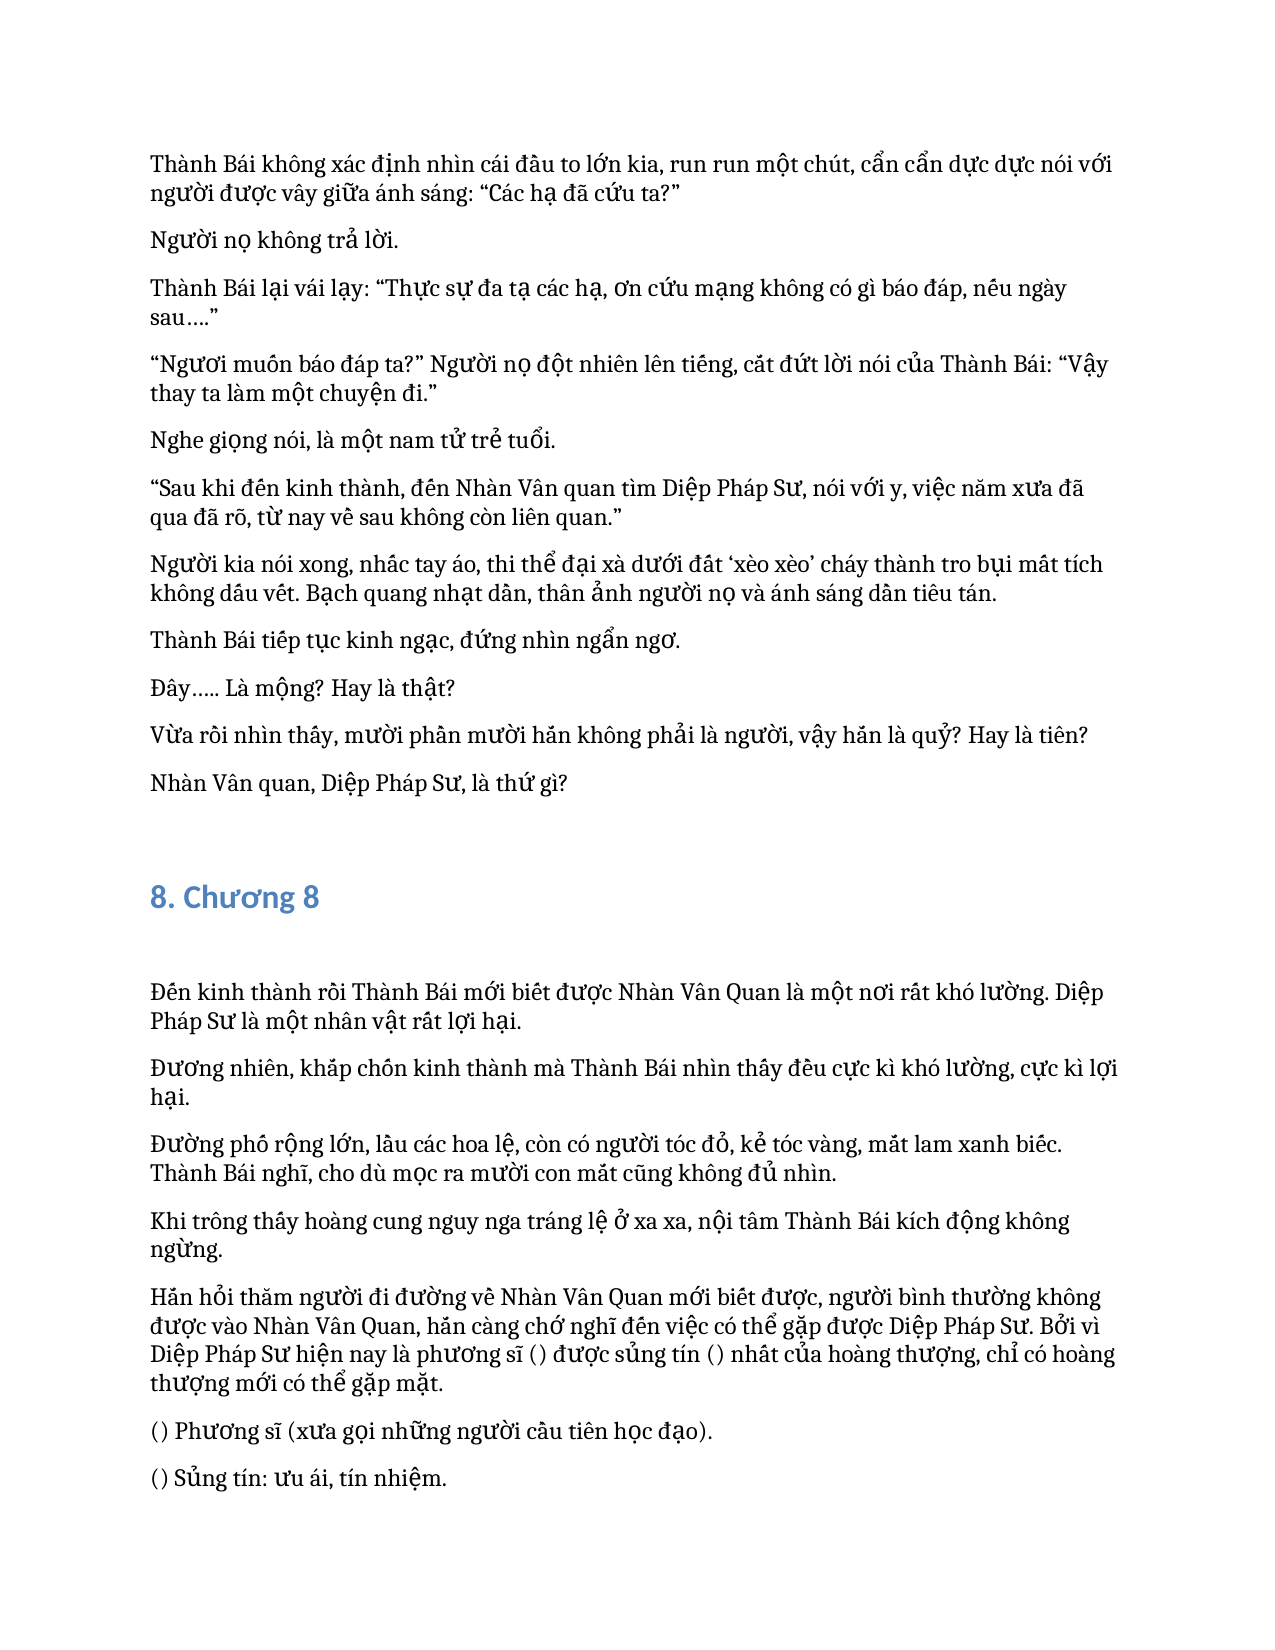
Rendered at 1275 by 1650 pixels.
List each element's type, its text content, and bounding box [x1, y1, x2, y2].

subtitle 8. Chương 8 [150, 876, 1125, 917]
text Hắn hỏi thăm người đi đường về Nhàn Vân Quan mới biết được, người bình thường không được vào Nhàn Vân Quan, hắn càng chớ nghĩ đến việc có thể gặp được Diệp Pháp Sư. Bởi vì Diệp Pháp Sư hiện nay là phương sĩ () được sủng tín () nhất của hoàng thượng, chỉ có hoàng thượng mới có thể gặp mặt. [150, 1283, 1125, 1398]
text Thành Bái lại vái lạy: “Thực sự đa tạ các hạ, ơn cứu mạng không có gì báo đáp, nếu ngày sau….” [150, 274, 1125, 331]
text “Sau khi đến kinh thành, đến Nhàn Vân quan tìm Diệp Pháp Sư, nói với y, việc năm xưa đã qua đã rõ, từ nay về sau không còn liên quan.” [150, 474, 1125, 531]
text Đến kinh thành rồi Thành Bái mới biết được Nhàn Vân Quan là một nơi rất khó lường. Diệp Pháp Sư là một nhân vật rất lợi hại. [150, 920, 1125, 1035]
text Nhàn Vân quan, Diệp Pháp Sư, là thứ gì? [150, 769, 1125, 855]
text Người nọ không trả lời. [150, 226, 1125, 255]
text Người kia nói xong, nhấc tay áo, thi thể đại xà dưới đất ‘xèo xèo’ cháy thành tro bụi mất tích không dấu vết. Bạch quang nhạt dần, thân ảnh người nọ và ánh sáng dần tiêu tán. [150, 550, 1125, 607]
text Nghe giọng nói, là một nam tử trẻ tuổi. [150, 426, 1125, 455]
text Đây….. Là mộng? Hay là thật? [150, 674, 1125, 702]
text Khi trông thấy hoàng cung nguy nga tráng lệ ở xa xa, nội tâm Thành Bái kích động không ngừng. [150, 1207, 1125, 1264]
text Vừa rồi nhìn thấy, mười phần mười hắn không phải là người, vậy hắn là quỷ? Hay là tiên? [150, 721, 1125, 750]
text () Sủng tín: ưu ái, tín nhiệm. [150, 1464, 1125, 1493]
text Đường phố rộng lớn, lầu các hoa lệ, còn có người tóc đỏ, kẻ tóc vàng, mắt lam xanh biếc. Thành Bái nghĩ, cho dù mọc ra mười con mắt cũng không đủ nhìn. [150, 1130, 1125, 1188]
text Thành Bái không xác định nhìn cái đầu to lớn kia, run run một chút, cẩn cẩn dực dực nói với người được vây giữa ánh sáng: “Các hạ đã cứu ta?” [150, 150, 1125, 207]
text Đương nhiên, khắp chốn kinh thành mà Thành Bái nhìn thấy đều cực kì khó lường, cực kì lợi hại. [150, 1054, 1125, 1112]
text “Ngươi muốn báo đáp ta?” Người nọ đột nhiên lên tiếng, cắt đứt lời nói của Thành Bái: “Vậy thay ta làm một chuyện đi.” [150, 350, 1125, 407]
text () Phương sĩ (xưa gọi những người cầu tiên học đạo). [150, 1417, 1125, 1445]
text Thành Bái tiếp tục kinh ngạc, đứng nhìn ngẩn ngơ. [150, 626, 1125, 655]
